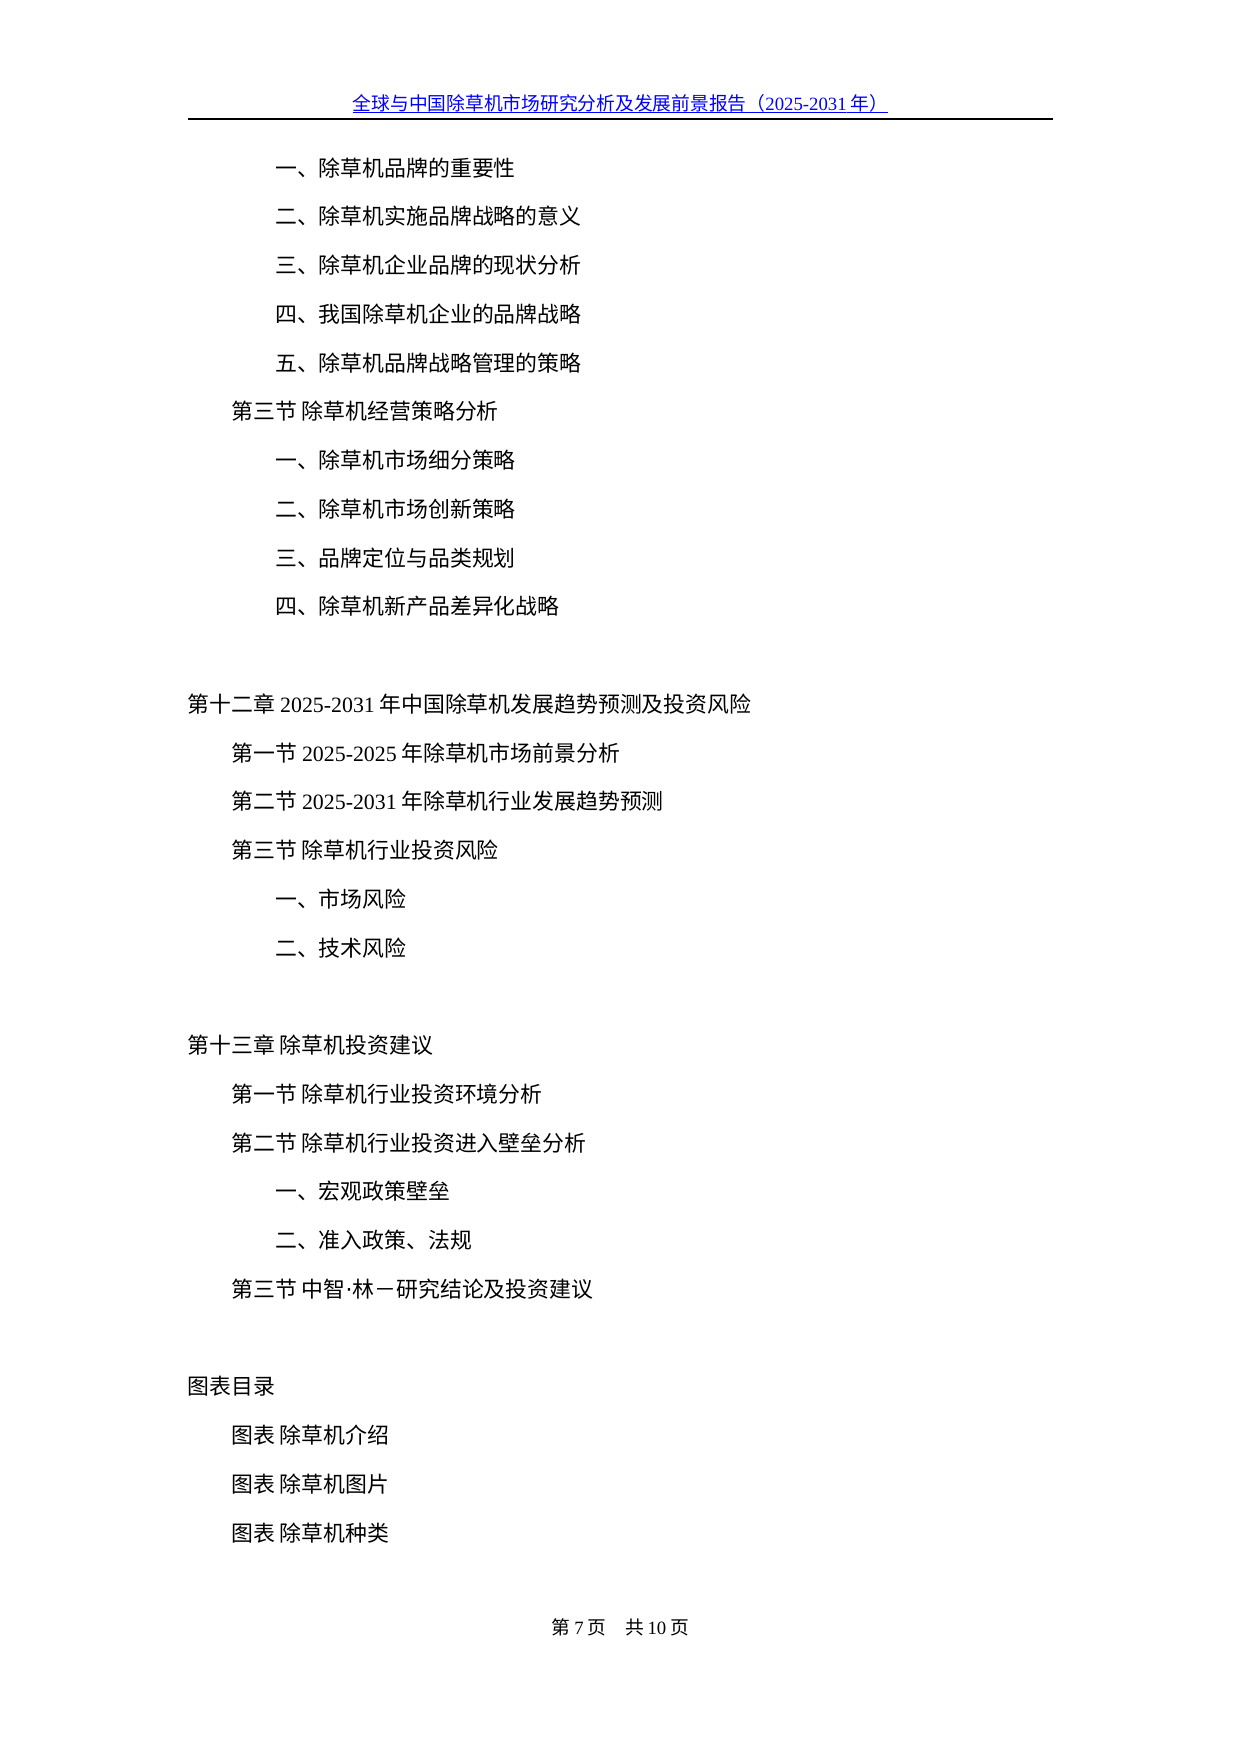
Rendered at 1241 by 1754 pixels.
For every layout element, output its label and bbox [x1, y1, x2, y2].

text [187, 150, 1053, 1548]
